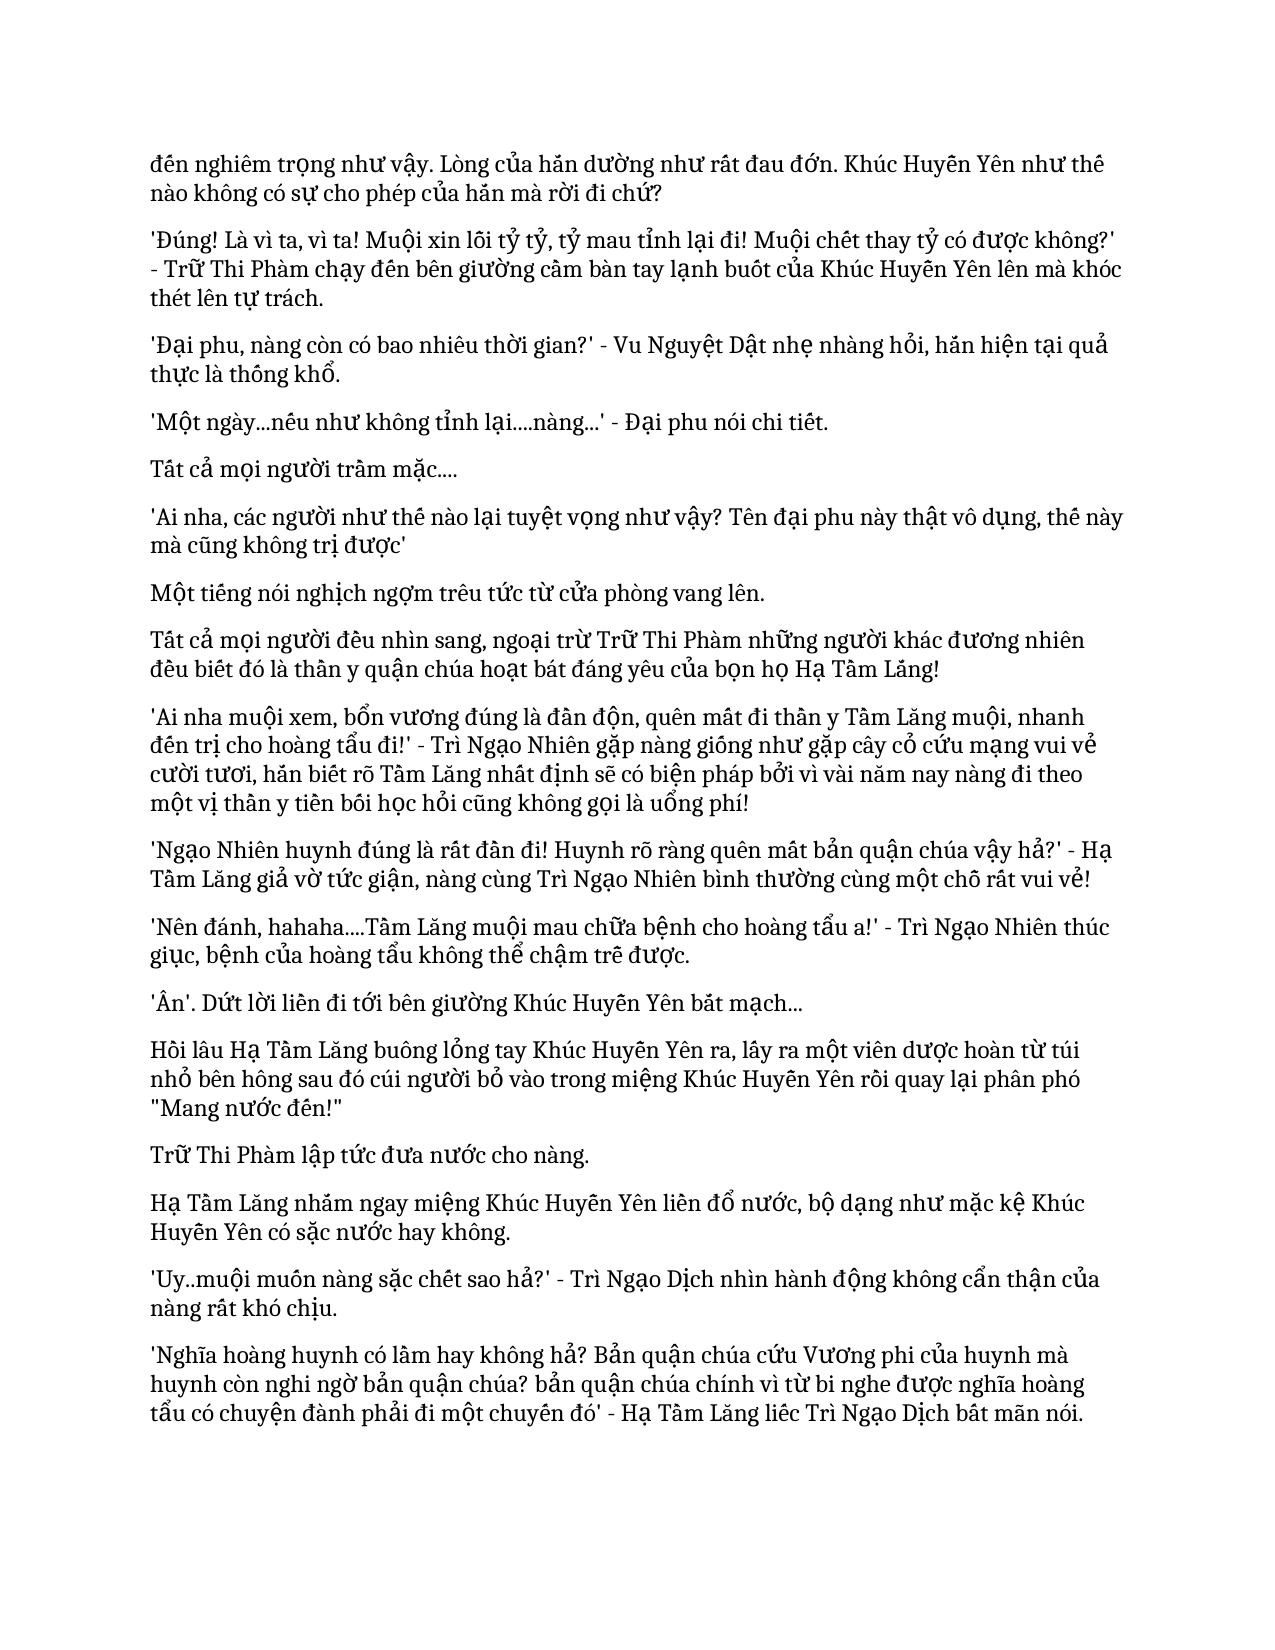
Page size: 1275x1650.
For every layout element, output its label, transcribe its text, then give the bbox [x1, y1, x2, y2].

text Một tiếng nói nghịch ngợm trêu tức từ cửa phòng vang lên. [150, 579, 1125, 607]
text Hạ Tầm Lăng nhắm ngay miệng Khúc Huyễn Yên liền đổ nước, bộ dạng như mặc kệ Khúc Huyễn Yên có sặc nước hay không. [150, 1189, 1125, 1246]
text 'Ngạo Nhiên huynh đúng là rất đần đi! Huynh rõ ràng quên mất bản quận chúa vậy hả?' - Hạ Tầm Lăng giả vờ tức giận, nàng cùng Trì Ngạo Nhiên bình thường cùng một chỗ rất vui vẻ! [150, 836, 1125, 894]
text Tất cả mọi người trầm mặc.... [150, 455, 1125, 484]
text 'Ai nha, các người như thế nào lại tuyệt vọng như vậy? Tên đại phu này thật vô dụng, thế này mà cũng không trị được' [150, 502, 1125, 560]
text 'Uy..muội muốn nàng sặc chết sao hả?' - Trì Ngạo Dịch nhìn hành động không cẩn thận của nàng rất khó chịu. [150, 1265, 1125, 1322]
text Tất cả mọi người đều nhìn sang, ngoại trừ Trữ Thi Phàm những người khác đương nhiên đều biết đó là thần y quận chúa hoạt bát đáng yêu của bọn họ Hạ Tầm Lắng! [150, 626, 1125, 684]
text 'Nên đánh, hahaha....Tầm Lăng muội mau chữa bệnh cho hoàng tẩu a!' - Trì Ngạo Nhiên thúc giục, bệnh của hoàng tẩu không thể chậm trễ được. [150, 912, 1125, 970]
text Trữ Thi Phàm lập tức đưa nước cho nàng. [150, 1141, 1125, 1170]
text Hồi lâu Hạ Tầm Lăng buông lỏng tay Khúc Huyễn Yên ra, lấy ra một viên dược hoàn từ túi nhỏ bên hông sau đó cúi người bỏ vào trong miệng Khúc Huyễn Yên rồi quay lại phân phó "Mang nước đến!" [150, 1036, 1125, 1122]
text 'Ân'. Dứt lời liền đi tới bên giường Khúc Huyễn Yên bắt mạch... [150, 989, 1125, 1017]
text 'Một ngày...nếu như không tỉnh lại....nàng...' - Đại phu nói chi tiết. [150, 407, 1125, 436]
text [150, 150, 1125, 207]
text 'Ai nha muội xem, bổn vương đúng là đần độn, quên mất đi thần y Tầm Lăng muội, nhanh đến trị cho hoàng tẩu đi!' - Trì Ngạo Nhiên gặp nàng giống như gặp cây cỏ cứu mạng vui vẻ cười tươi, hắn biết rõ Tầm Lăng nhất định sẽ có biện pháp bởi vì vài năm nay nàng đi theo một vị thần y tiền bối học hỏi cũng không gọi là uổng phí! [150, 702, 1125, 817]
text 'Nghĩa hoàng huynh có lầm hay không hả? Bản quận chúa cứu Vương phi của huynh mà huynh còn nghi ngờ bản quận chúa? bản quận chúa chính vì từ bi nghe được nghĩa hoàng tẩu có chuyện đành phải đi một chuyến đó' - Hạ Tầm Lăng liếc Trì Ngạo Dịch bất mãn nói. [150, 1341, 1125, 1427]
text 'Đại phu, nàng còn có bao nhiêu thời gian?' - Vu Nguyệt Dật nhẹ nhàng hỏi, hắn hiện tại quả thực là thống khổ. [150, 331, 1125, 389]
text 'Đúng! Là vì ta, vì ta! Muội xin lỗi tỷ tỷ, tỷ mau tỉnh lại đi! Muội chết thay tỷ có được không?' - Trữ Thi Phàm chạy đến bên giường cầm bàn tay lạnh buốt của Khúc Huyễn Yên lên mà khóc thét lên tự trách. [150, 226, 1125, 312]
